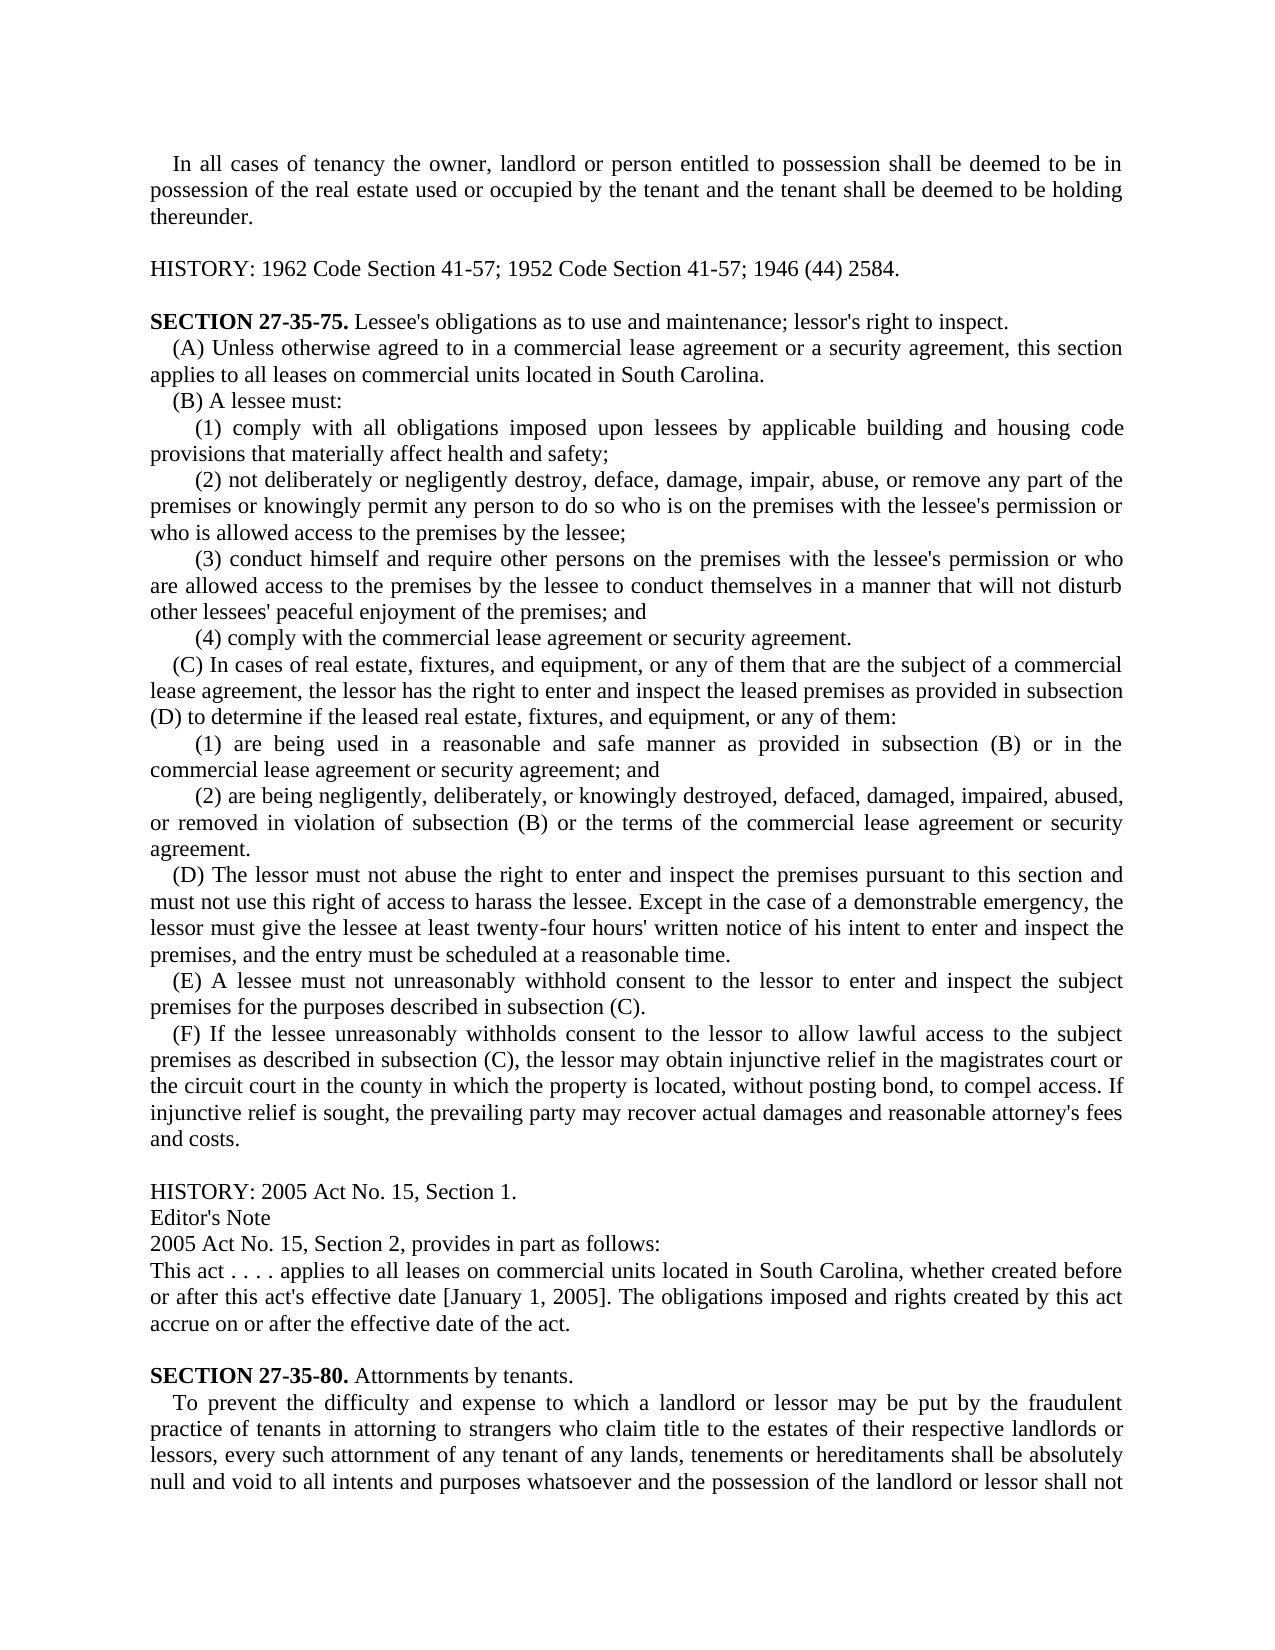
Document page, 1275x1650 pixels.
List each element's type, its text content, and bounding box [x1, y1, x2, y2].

text 2005 Act No. 15, Section 2, provides in part as follows: [150, 1231, 1125, 1257]
text (D) The lessor must not abuse the right to enter and inspect the premises pursuant to this section and must not use this right of access to harass the lessee. Except in the case of a demonstrable emergency, the lessor must give the lessee at least twenty-four hours' written notice of his intent to enter and inspect the premises, and the entry must be scheduled at a reasonable time. [150, 862, 1125, 967]
text (4) comply with the commercial lease agreement or security agreement. [150, 624, 1125, 651]
text (C) In cases of real estate, fixtures, and equipment, or any of them that are the subject of a commercial lease agreement, the lessor has the right to enter and inspect the leased premises as provided in subsection (D) to determine if the leased real estate, fixtures, and equipment, or any of them: [150, 651, 1125, 730]
text (3) conduct himself and require other persons on the premises with the lessee's permission or who are allowed access to the premises by the lessee to conduct themselves in a manner that will not disturb other lessees' peaceful enjoyment of the premises; and [150, 545, 1125, 624]
text (2) not deliberately or negligently destroy, deface, damage, impair, abuse, or remove any part of the premises or knowingly permit any person to do so who is on the premises with the lessee's permission or who is allowed access to the premises by the lessee; [150, 466, 1125, 545]
text In all cases of tenancy the owner, landlord or person entitled to possession shall be deemed to be in possession of the real estate used or occupied by the tenant and the tenant shall be deemed to be holding thereunder. [150, 150, 1125, 229]
text (E) A lessee must not unreasonably withhold consent to the lessor to enter and inspect the subject premises for the purposes described in subsection (C). [150, 967, 1125, 1020]
text SECTION 27-35-75. Lessee's obligations as to use and maintenance; lessor's right to inspect. [150, 308, 1125, 334]
text (2) are being negligently, deliberately, or knowingly destroyed, defaced, damaged, impaired, abused, or removed in violation of subsection (B) or the terms of the commercial lease agreement or security agreement. [150, 782, 1125, 862]
text (1) are being used in a reasonable and safe manner as provided in subsection (B) or in the commercial lease agreement or security agreement; and [150, 730, 1125, 782]
text (F) If the lessee unreasonably withholds consent to the lessor to allow lawful access to the subject premises as described in subsection (C), the lessor may obtain injunctive relief in the magistrates court or the circuit court in the county in which the property is located, without posting bond, to compel access. If injunctive relief is sought, the prevailing party may recover actual damages and reasonable attorney's fees and costs. [150, 1020, 1125, 1151]
text HISTORY: 1962 Code Section 41-57; 1952 Code Section 41-57; 1946 (44) 2584. [150, 255, 1125, 282]
text (B) A lessee must: [150, 387, 1125, 413]
text (1) comply with all obligations imposed upon lessees by applicable building and housing code provisions that materially affect health and safety; [150, 413, 1125, 466]
text (A) Unless otherwise agreed to in a commercial lease agreement or a security agreement, this section applies to all leases on commercial units located in South Carolina. [150, 334, 1125, 387]
text Editor's Note [150, 1204, 1125, 1231]
text SECTION 27-35-80. Attornments by tenants. [150, 1362, 1125, 1389]
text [150, 1389, 1125, 1494]
text This act . . . . applies to all leases on commercial units located in South Carolina, whether created before or after this act's effective date [January 1, 2005]. The obligations imposed and rights created by this act accrue on or after the effective date of the act. [150, 1257, 1125, 1336]
text HISTORY: 2005 Act No. 15, Section 1. [150, 1178, 1125, 1204]
